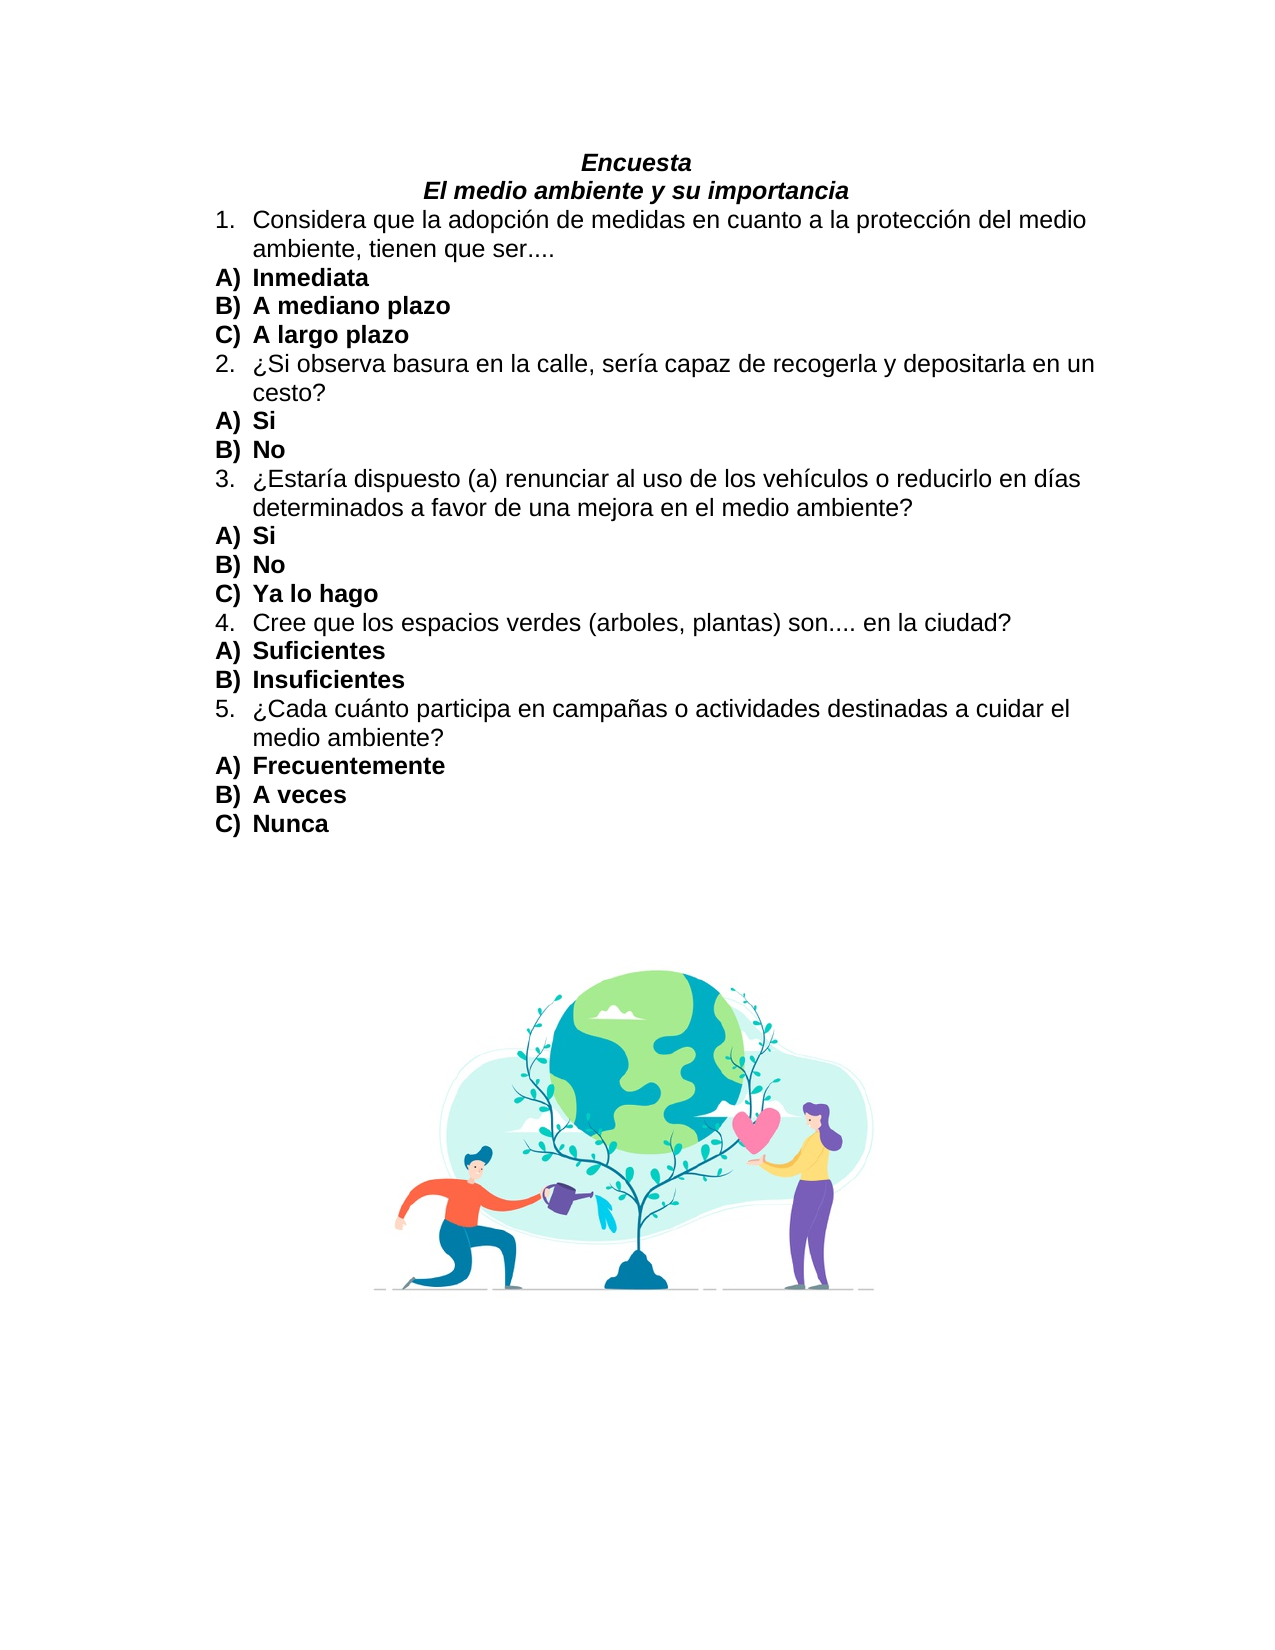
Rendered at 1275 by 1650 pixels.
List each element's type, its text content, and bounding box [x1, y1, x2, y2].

list Si [215, 521, 1098, 550]
list A mediano plazo [215, 291, 1098, 320]
list Inmediata [215, 263, 1098, 291]
picture [337, 929, 938, 1330]
list No [215, 550, 1098, 579]
text El medio ambiente y su importancia [177, 176, 1098, 205]
list Nunca [215, 809, 1098, 838]
list ¿Cada cuánto participa en campañas o actividades destinadas a cuidar el medio ambiente? [215, 694, 1098, 751]
list Considera que la adopción de medidas en cuanto a la protección del medio ambiente, tienen que ser.... [215, 205, 1098, 263]
list ¿Estaría dispuesto (a) renunciar al uso de los vehículos o reducirlo en días determinados a favor de una mejora en el medio ambiente? [215, 464, 1098, 521]
list A veces [215, 780, 1098, 809]
list Frecuentemente [215, 751, 1098, 780]
list ¿Si observa basura en la calle, sería capaz de recogerla y depositarla en un cesto? [215, 349, 1098, 406]
list No [215, 435, 1098, 464]
list Si [215, 406, 1098, 435]
list Cree que los espacios verdes (arboles, plantas) son.... en la ciudad? [215, 608, 1098, 636]
list A largo plazo [215, 320, 1098, 349]
text Encuesta [177, 148, 1098, 176]
list Ya lo hago [215, 579, 1098, 608]
list Suficientes [215, 636, 1098, 665]
list Insuficientes [215, 665, 1098, 694]
